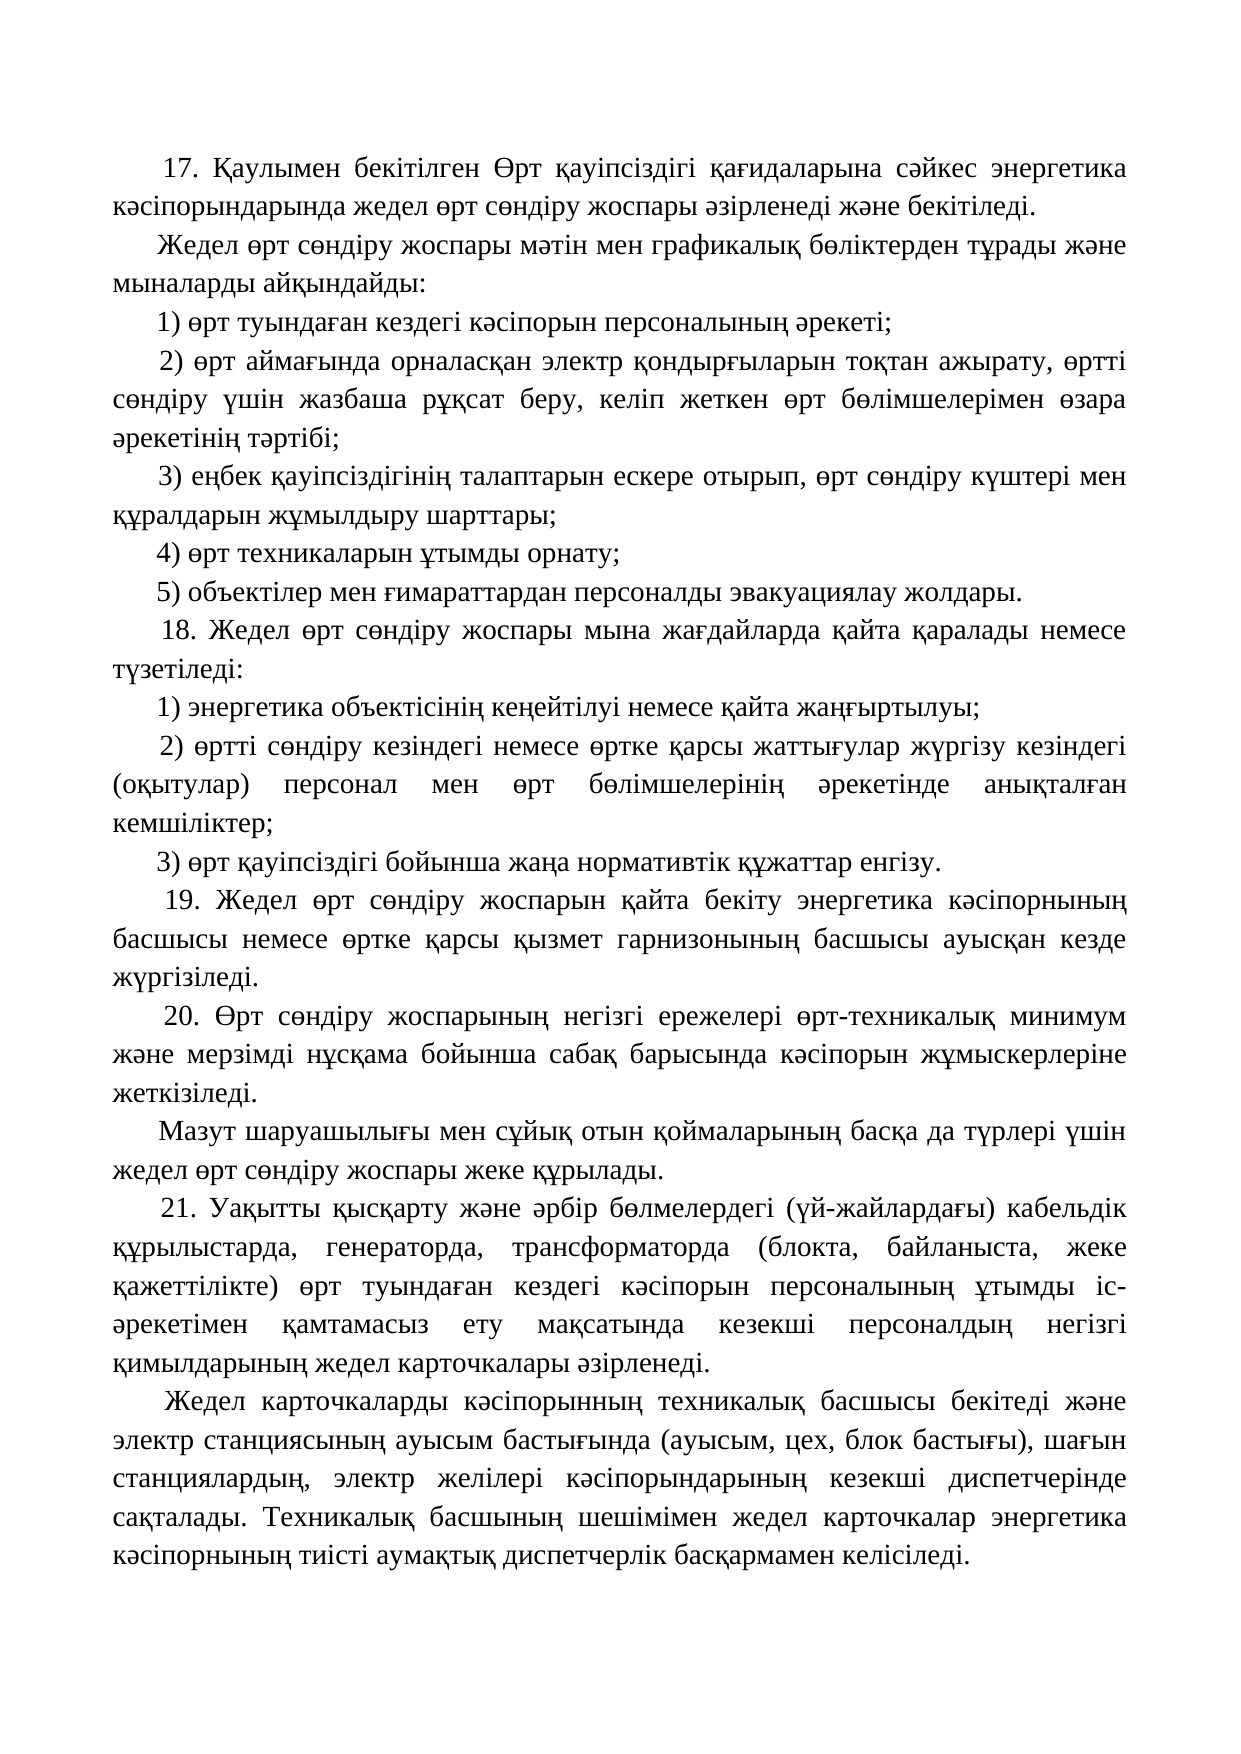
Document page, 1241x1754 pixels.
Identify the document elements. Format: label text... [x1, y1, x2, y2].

text 3) еңбек қауіпсіздігінің талаптарын ескере отырып, өрт сөндіру күштері мен құралдарын жұмылдыру шарттары; [112, 458, 1128, 530]
text Мазут шаруашылығы мен сұйық отын қоймаларының басқа да түрлері үшін жедел өрт сөндіру жоспары жеке құрылады. [112, 1113, 1128, 1186]
text 1) өрт туындаған кездегі кәсіпорын персоналының әрекеті; [112, 304, 1128, 338]
text 18. Жедел өрт сөндіру жоспары мына жағдайларда қайта қаралады немесе түзетіледі: [112, 612, 1128, 684]
text 21. Уақытты қысқарту және әрбір бөлмелердегі (үй-жайлардағы) кабельдік құрылыстарда, генераторда, трансформаторда (блокта, байланыста, жеке қажеттілікте) өрт туындаған кездегі кәсіпорын персоналының ұтымды іс-әрекетімен қамтамасыз ету мақсатында кезекші персоналдың негізгі қимылдарының жедел карточкалары әзірленеді. [112, 1191, 1128, 1378]
text 17. Қаулымен бекітілген Өрт қауіпсіздігі қағидаларына сәйкес энергетика кәсіпорындарында жедел өрт сөндіру жоспары әзірленеді және бекітіледі. [112, 150, 1128, 222]
text 5) объектілер мен ғимараттардан персоналды эвакуациялау жолдары. [112, 574, 1128, 607]
text 3) өрт қауіпсіздігі бойынша жаңа нормативтік құжаттар енгізу. [112, 844, 1128, 877]
text 4) өрт техникаларын ұтымды орнату; [112, 535, 1128, 569]
text 20. Өрт сөндіру жоспарының негізгі ережелері өрт-техникалық минимум және мерзімді нұсқама бойынша сабақ барысында кәсіпорын жұмыскерлеріне жеткізіледі. [112, 998, 1128, 1108]
text 2) өрт аймағында орналасқан электр қондырғыларын тоқтан ажырату, өртті сөндіру үшін жазбаша рұқсат беру, келіп жеткен өрт бөлімшелерімен өзара әрекетінің тәртібі; [112, 343, 1128, 453]
text 2) өртті сөндіру кезіндегі немесе өртке қарсы жаттығулар жүргізу кезіндегі (оқытулар) персонал мен өрт бөлімшелерінің әрекетінде анықталған кемшіліктер; [112, 728, 1128, 839]
text 1) энергетика объектісінің кеңейтілуі немесе қайта жаңғыртылуы; [112, 689, 1128, 723]
text 19. Жедел өрт сөндіру жоспарын қайта бекіту энергетика кәсіпорнының басшысы немесе өртке қарсы қызмет гарнизонының басшысы ауысқан кезде жүргізіледі. [112, 882, 1128, 993]
text Жедел өрт сөндіру жоспары мәтін мен графикалық бөліктерден тұрады және мыналарды айқындайды: [112, 227, 1128, 299]
